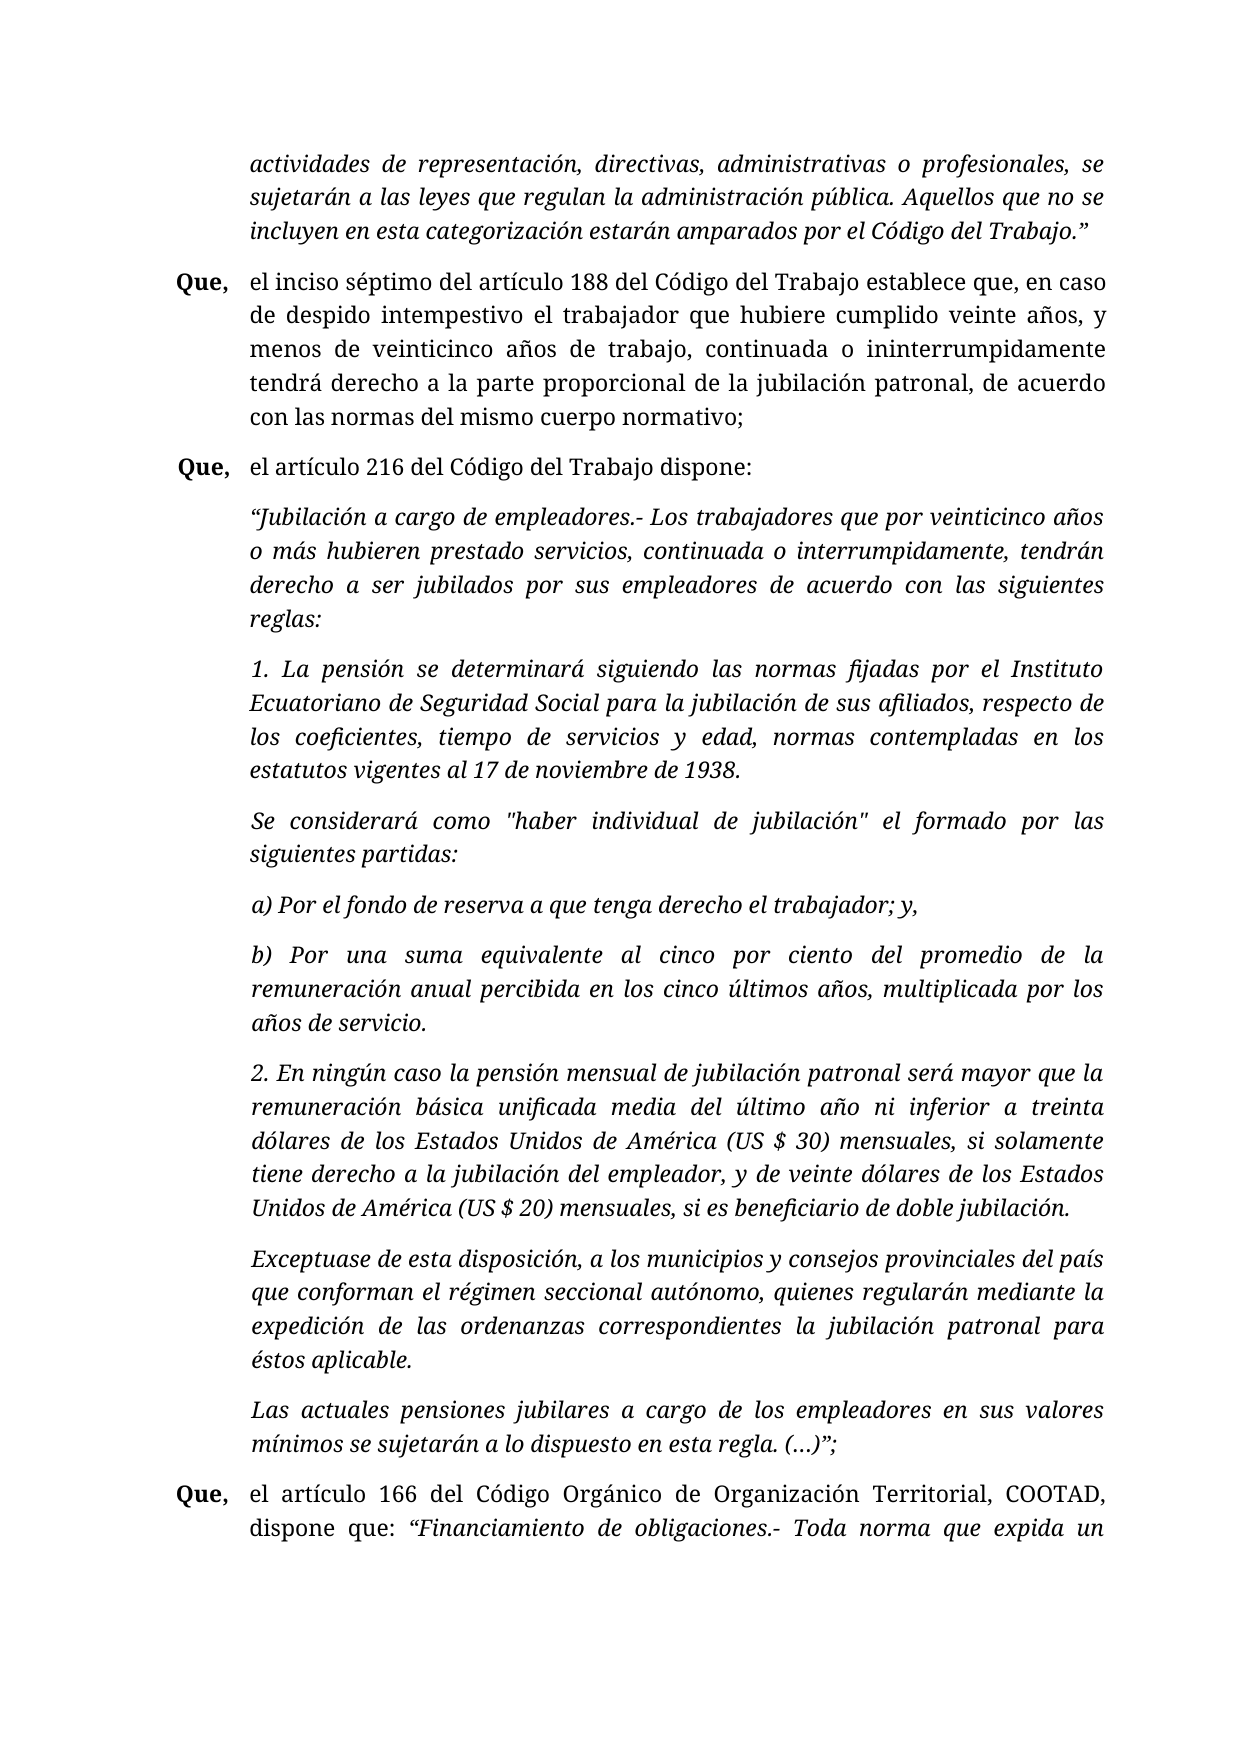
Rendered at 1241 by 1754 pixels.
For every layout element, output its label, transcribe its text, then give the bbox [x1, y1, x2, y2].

text Se considerará como "haber individual de jubilación" el formado por las siguientes partidas: [249, 805, 1107, 870]
text a) Por el fondo de reserva a que tenga derecho el trabajador; y, [177, 889, 1107, 920]
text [249, 148, 1107, 246]
text Exceptuase de esta disposición, a los municipios y consejos provinciales del país que conforman el régimen seccional autónomo, quienes regularán mediante la expedición de las ordenanzas correspondientes la jubilación patronal para éstos aplicable. [251, 1243, 1107, 1375]
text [176, 1478, 1107, 1543]
text Las actuales pensiones jubilares a cargo de los empleadores en sus valores mínimos se sujetarán a lo dispuesto en esta regla. (…)”; [251, 1394, 1107, 1459]
text “Jubilación a cargo de empleadores.- Los trabajadores que por veinticinco años o más hubieren prestado servicios, continuada o interrumpidamente, tendrán derecho a ser jubilados por sus empleadores de acuerdo con las siguientes reglas: [249, 501, 1107, 634]
text 2. En ningún caso la pensión mensual de jubilación patronal será mayor que la remuneración básica unificada media del último año ni inferior a treinta dólares de los Estados Unidos de América (US $ 30) mensuales, si solamente tiene derecho a la jubilación del empleador, y de veinte dólares de los Estados Unidos de América (US $ 20) mensuales, si es beneficiario de doble jubilación. [251, 1057, 1107, 1223]
text Que, el artículo 216 del Código del Trabajo dispone: [177, 451, 1107, 482]
text b) Por una suma equivalente al cinco por ciento del promedio de la remuneración anual percibida en los cinco últimos años, multiplicada por los años de servicio. [251, 939, 1107, 1038]
text Que, el inciso séptimo del artículo 188 del Código del Trabajo establece que, en caso de despido intempestivo el trabajador que hubiere cumplido veinte años, y menos de veinticinco años de trabajo, continuada o ininterrumpidamente tendrá derecho a la parte proporcional de la jubilación patronal, de acuerdo con las normas del mismo cuerpo normativo; [176, 266, 1107, 432]
text 1. La pensión se determinará siguiendo las normas fijadas por el Instituto Ecuatoriano de Seguridad Social para la jubilación de sus afiliados, respecto de los coeficientes, tiempo de servicios y edad, normas contempladas en los estatutos vigentes al 17 de noviembre de 1938. [249, 653, 1107, 786]
